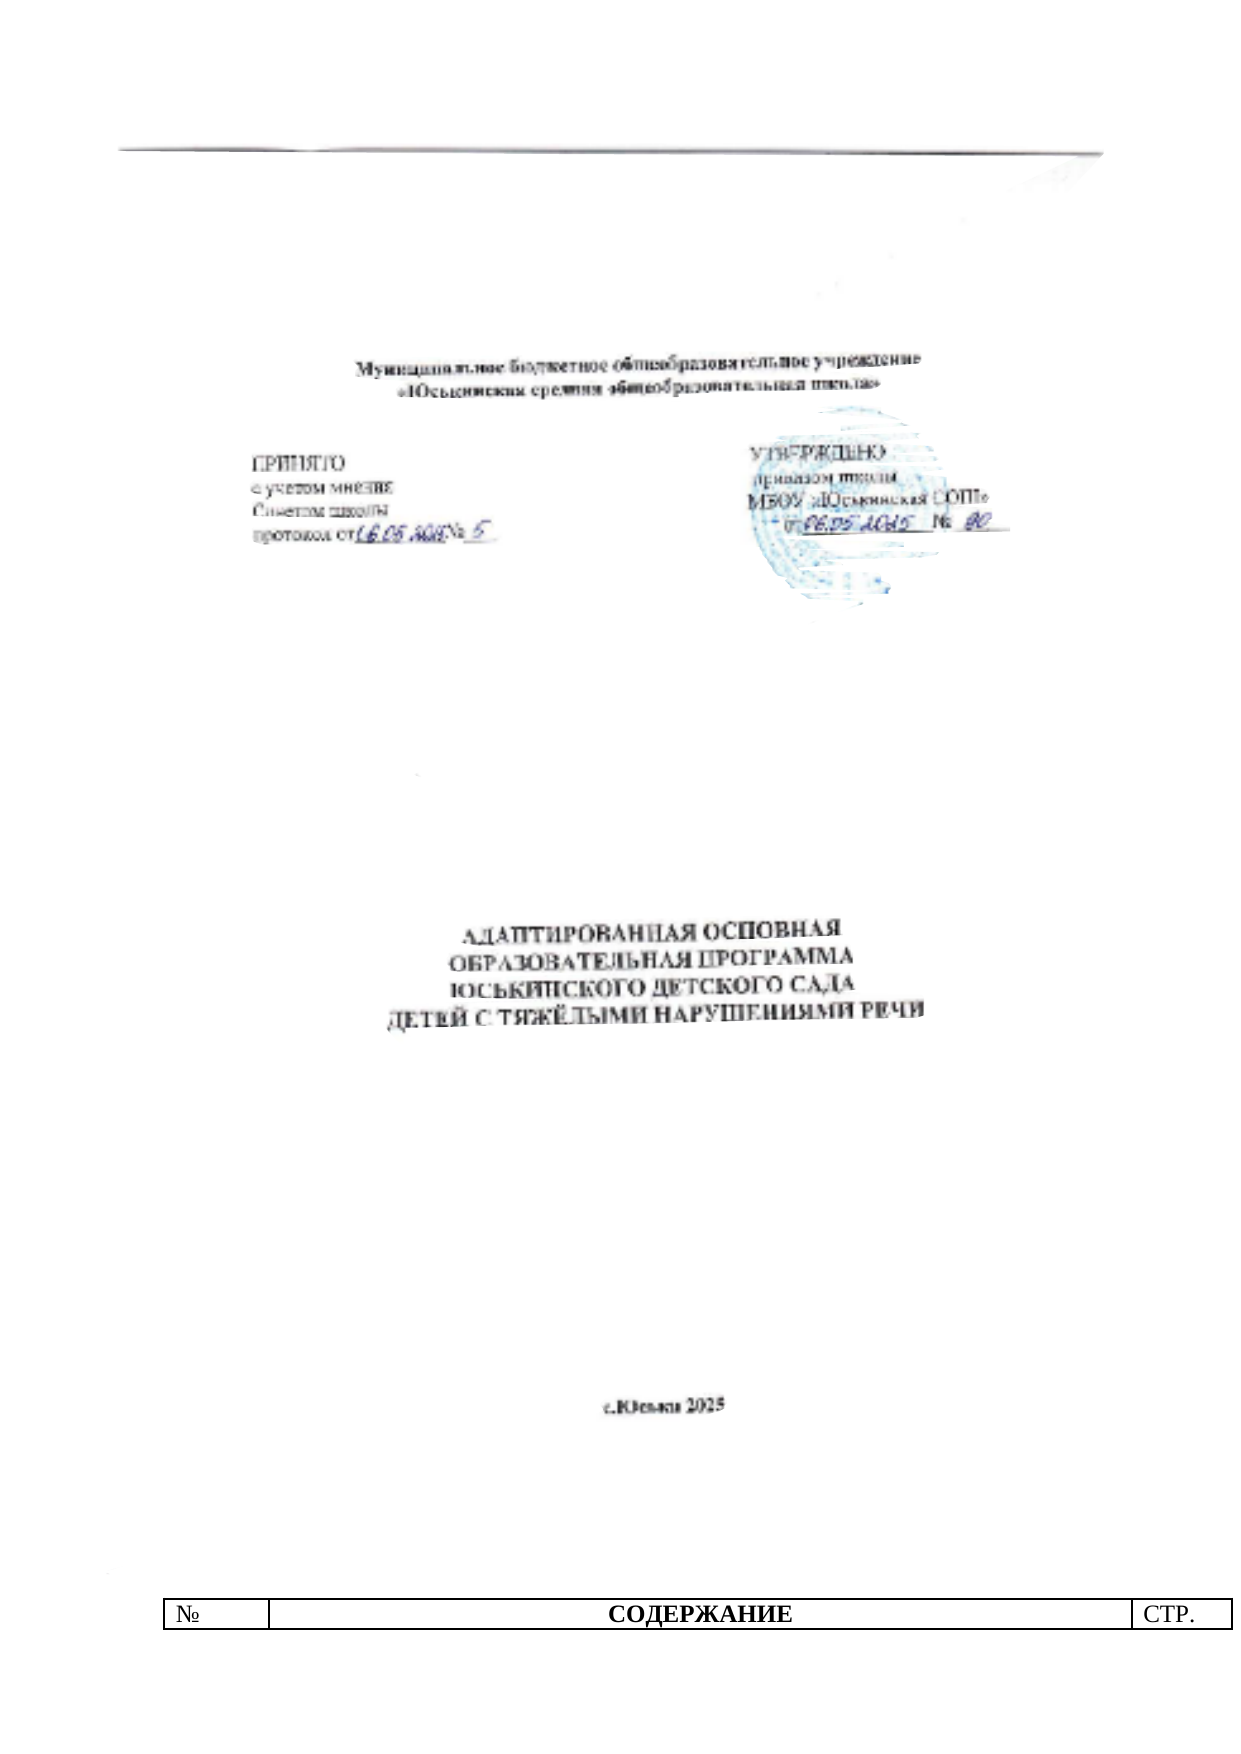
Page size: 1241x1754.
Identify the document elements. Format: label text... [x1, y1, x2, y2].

table_header № [165, 1600, 268, 1628]
table_header СТР. [1133, 1600, 1231, 1628]
table_header СОДЕРЖАНИЕ [270, 1600, 1131, 1628]
